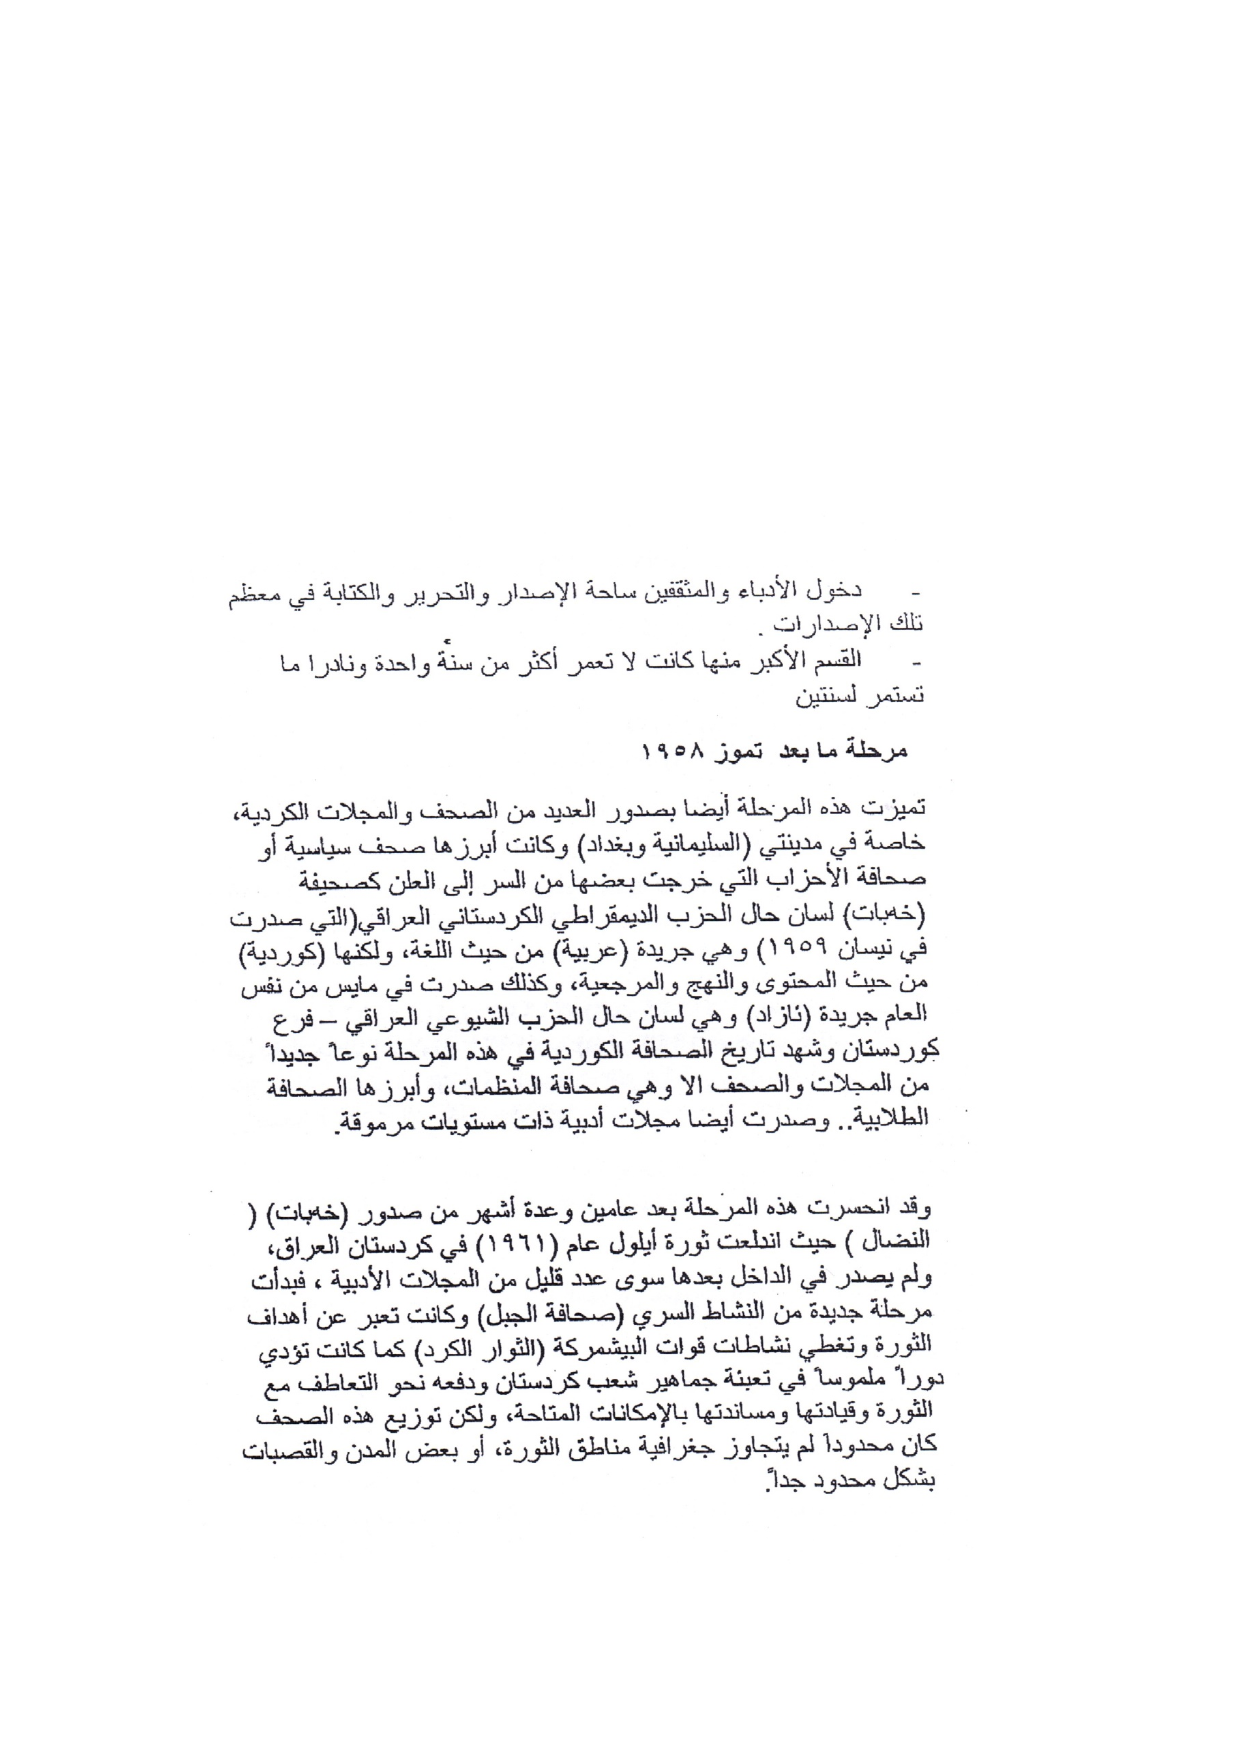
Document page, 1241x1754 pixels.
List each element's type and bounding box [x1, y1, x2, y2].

picture [187, 506, 979, 1564]
